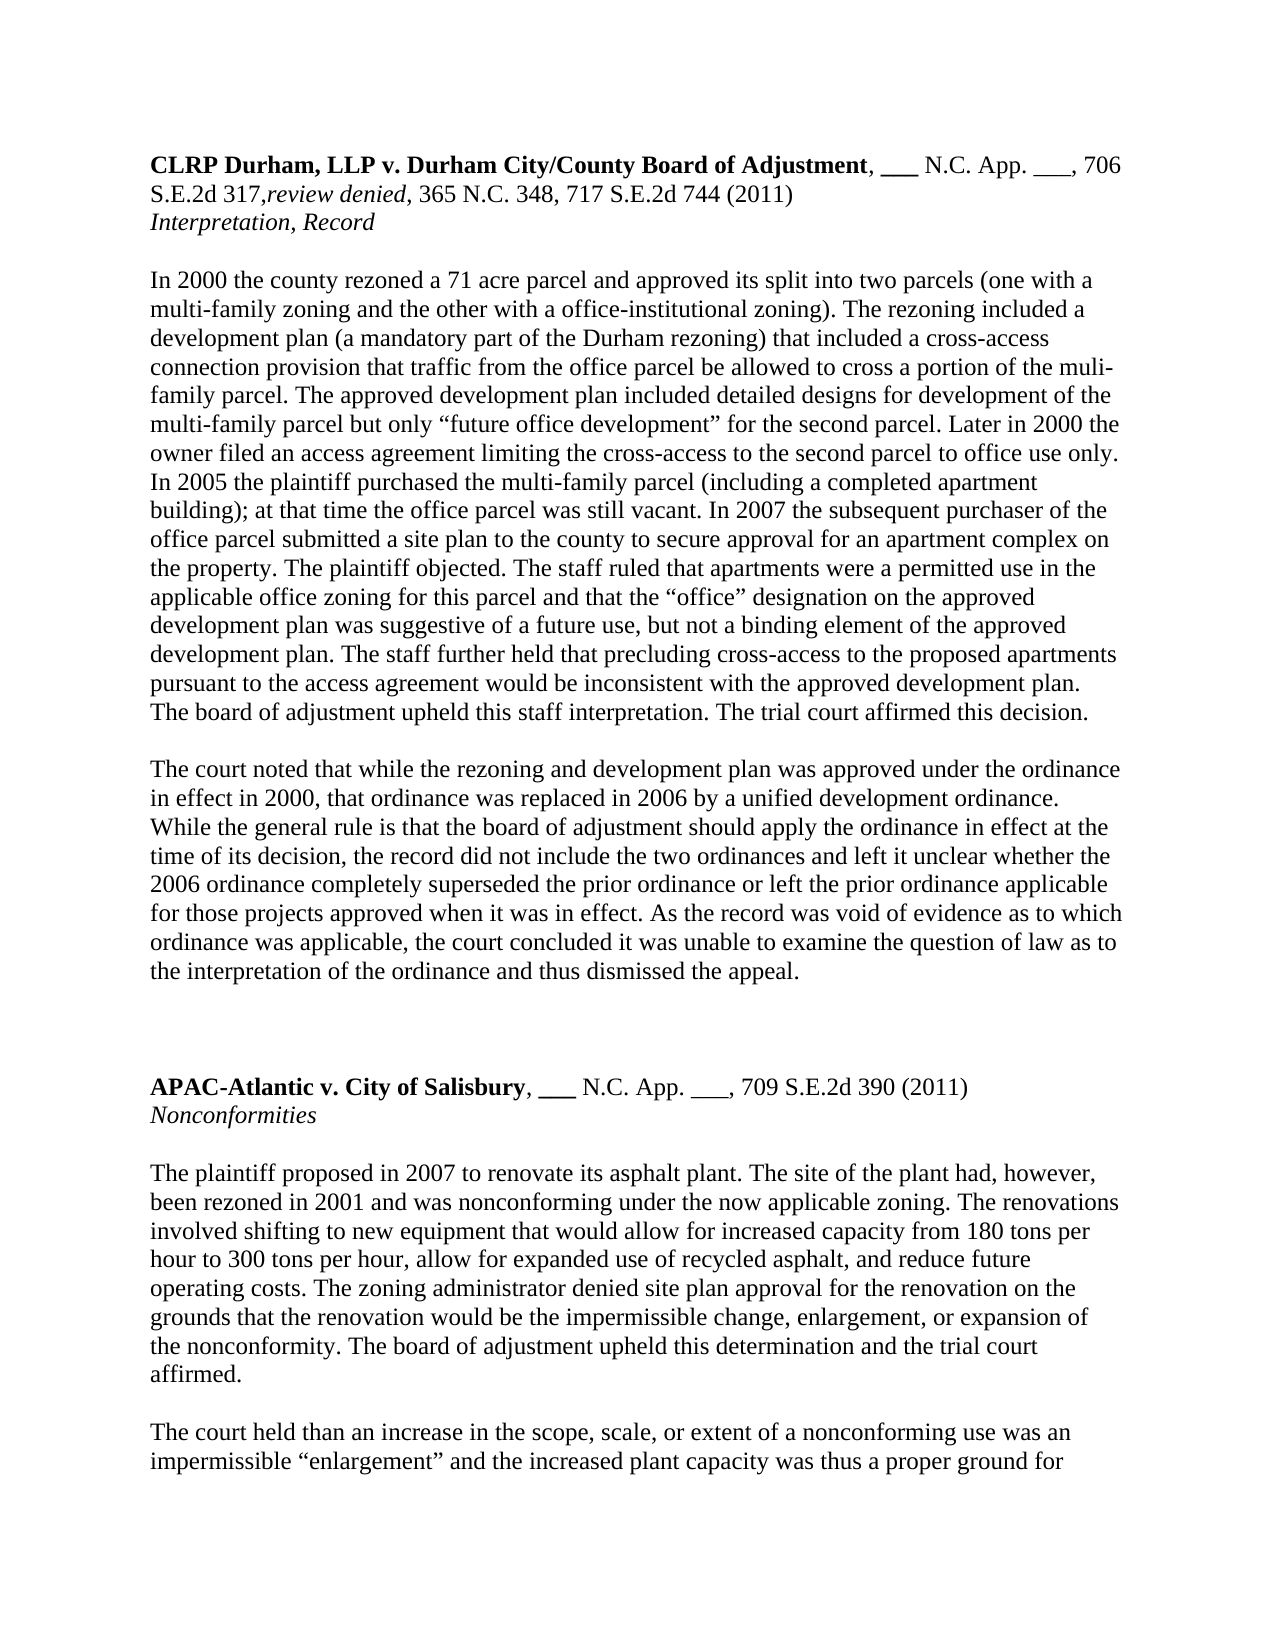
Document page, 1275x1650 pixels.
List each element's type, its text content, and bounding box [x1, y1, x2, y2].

text CLRP Durham, LLP v. Durham City/County Board of Adjustment, ___ N.C. App. ___, 706 S.E.2d 317,review denied, 365 N.C. 348, 717 S.E.2d 744 (2011) Interpretation, Record [150, 150, 1125, 236]
text The plaintiff proposed in 2007 to renovate its asphalt plant. The site of the plant had, however, been rezoned in 2001 and was nonconforming under the now applicable zoning. The renovations involved shifting to new equipment that would allow for increased capacity from 180 tons per hour to 300 tons per hour, allow for expanded use of recycled asphalt, and reduce future operating costs. The zoning administrator denied site plan approval for the renovation on the grounds that the renovation would be the impermissible change, enlargement, or expansion of the nonconformity. The board of adjustment upheld this determination and the trial court affirmed. [150, 1158, 1125, 1388]
text In 2000 the county rezoned a 71 acre parcel and approved its split into two parcels (one with a multi-family zoning and the other with a office-institutional zoning). The rezoning included a development plan (a mandatory part of the Durham rezoning) that included a cross-access connection provision that traffic from the office parcel be allowed to cross a portion of the muli-family parcel. The approved development plan included detailed designs for development of the multi-family parcel but only “future office development” for the second parcel. Later in 2000 the owner filed an access agreement limiting the cross-access to the second parcel to office use only. In 2005 the plaintiff purchased the multi-family parcel (including a completed apartment building); at that time the office parcel was still vacant. In 2007 the subsequent purchaser of the office parcel submitted a site plan to the county to secure approval for an apartment complex on the property. The plaintiff objected. The staff ruled that apartments were a permitted use in the applicable office zoning for this parcel and that the “office” designation on the approved development plan was suggestive of a future use, but not a binding element of the approved development plan. The staff further held that precluding cross-access to the proposed apartments pursuant to the access agreement would be inconsistent with the approved development plan. The board of adjustment upheld this staff interpretation. The trial court affirmed this decision. [150, 265, 1125, 725]
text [150, 1417, 1125, 1475]
text The court noted that while the rezoning and development plan was approved under the ordinance in effect in 2000, that ordinance was replaced in 2006 by a unified development ordinance. While the general rule is that the board of adjustment should apply the ordinance in effect at the time of its decision, the record did not include the two ordinances and left it unclear whether the 2006 ordinance completely superseded the prior ordinance or left the prior ordinance applicable for those projects approved when it was in effect. As the record was void of evidence as to which ordinance was applicable, the court concluded it was unable to examine the question of law as to the interpretation of the ordinance and thus dismissed the appeal. [150, 754, 1125, 984]
text APAC-Atlantic v. City of Salisbury, ___ N.C. App. ___, 709 S.E.2d 390 (2011) Nonconformities [150, 1072, 1125, 1129]
